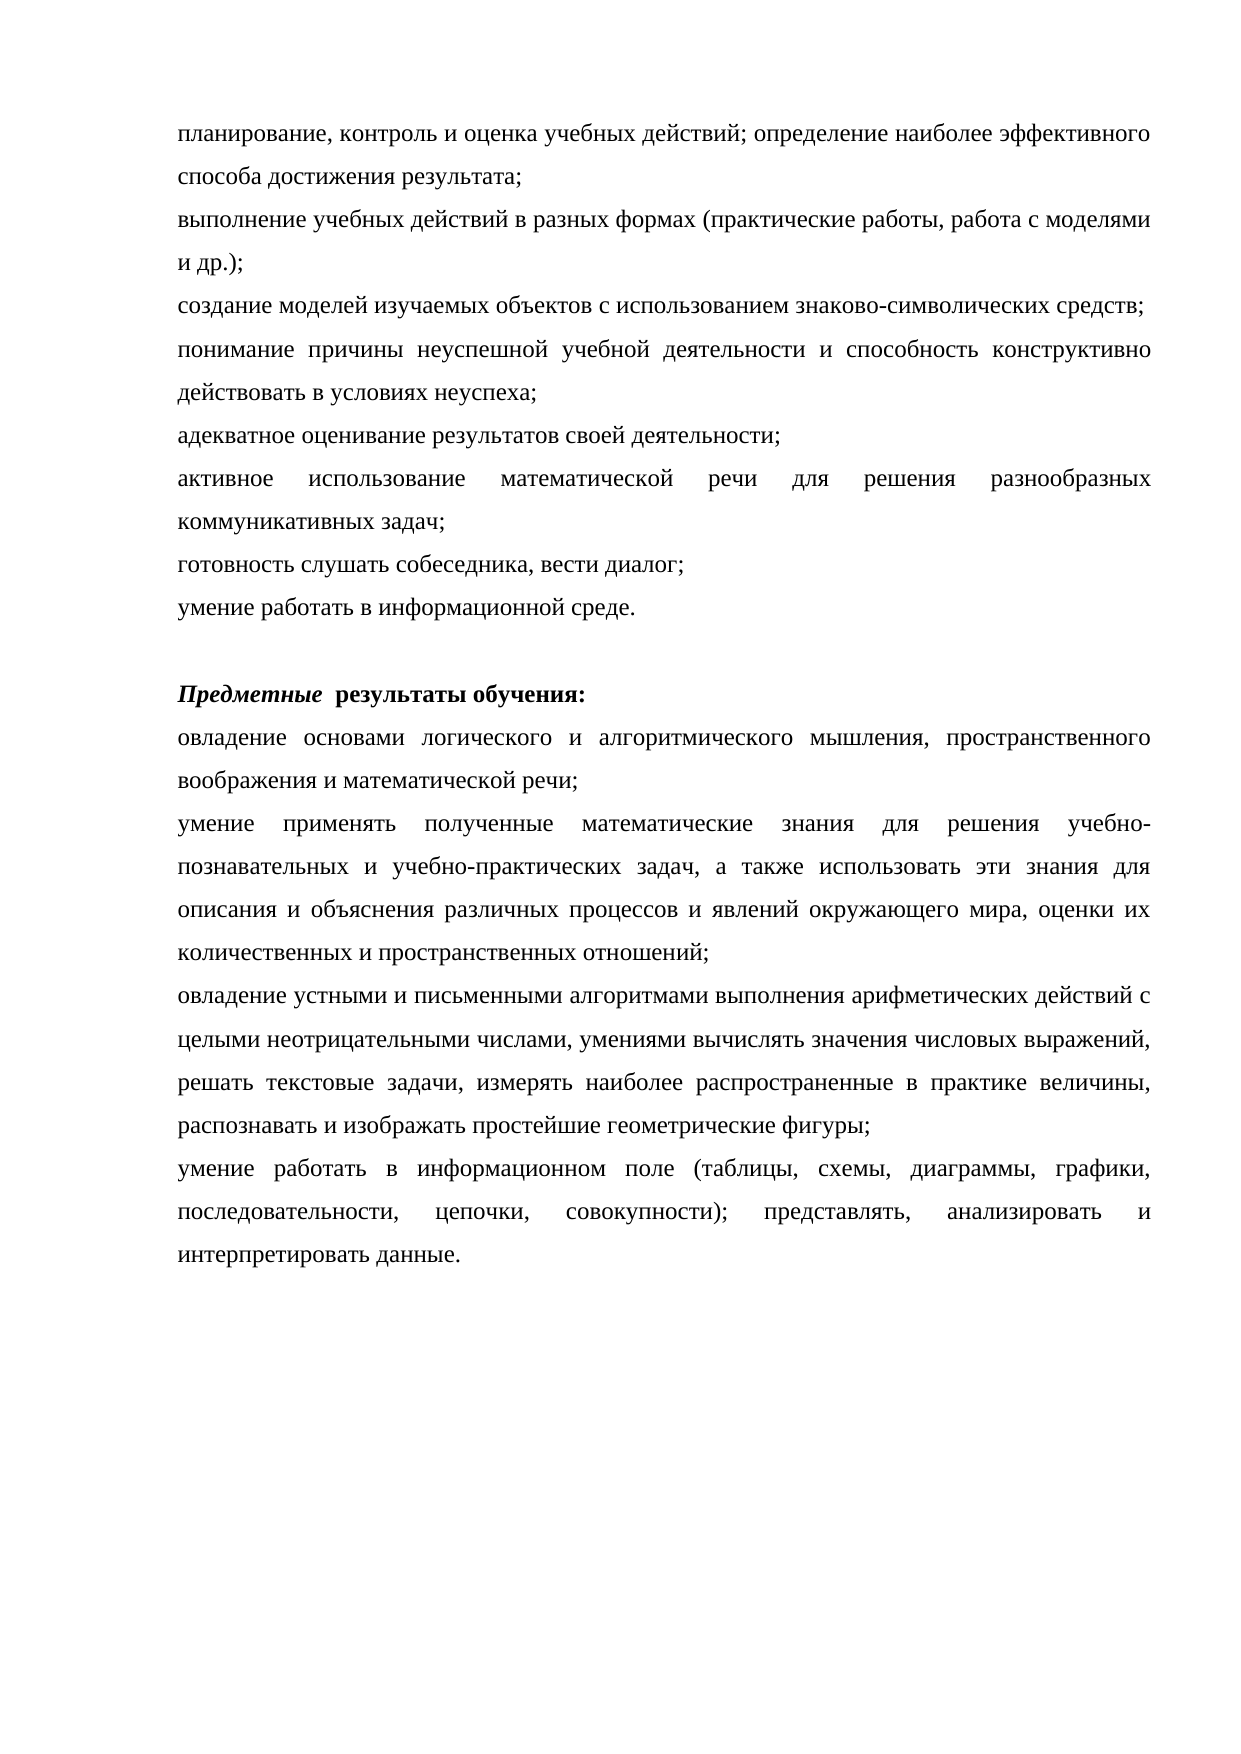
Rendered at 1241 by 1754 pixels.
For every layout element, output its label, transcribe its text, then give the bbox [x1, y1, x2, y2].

text готовность слушать собеседника, вести диалог; [177, 549, 1152, 578]
text адекватное оценивание результатов своей деятельности; [177, 420, 1152, 449]
text умение работать в информационной среде. [177, 592, 1152, 621]
text выполнение учебных действий в разных формах (практические работы, работа с моделями и др.); [177, 204, 1152, 276]
text овладение устными и письменными алгоритмами выполнения арифметических действий с целыми неотрицательными числами, умениями вычислять значения числовых выражений, решать текстовые задачи, измерять наиболее распространенные в практике величины, распознавать и изображать простейшие геометрические фигуры; [177, 981, 1152, 1139]
text активное использование математической речи для решения разнообразных коммуникативных задач; [177, 463, 1152, 535]
text овладение основами логического и алгоритмического мышления, пространственного воображения и математической речи; [177, 722, 1152, 794]
text планирование, контроль и оценка учебных действий; определение наиболее эффективного способа достижения результата; [177, 118, 1152, 190]
text понимание причины неуспешной учебной деятельности и способность конструктивно действовать в условиях неуспеха; [177, 334, 1152, 406]
text умение применять полученные математические знания для решения учебно-познавательных и учебно-практических задач, а также использовать эти знания для описания и объяснения различных процессов и явлений окружающего мира, оценки их количественных и пространственных отношений; [177, 808, 1152, 966]
text умение работать в информационном поле (таблицы, схемы, диаграммы, графики, последовательности, цепочки, совокупности); представлять, анализировать и интерпретировать данные. [177, 1153, 1152, 1268]
text создание моделей изучаемых объектов с использованием знаково-символических средств; [177, 291, 1152, 319]
text Предметные результаты обучения: [177, 679, 1152, 707]
